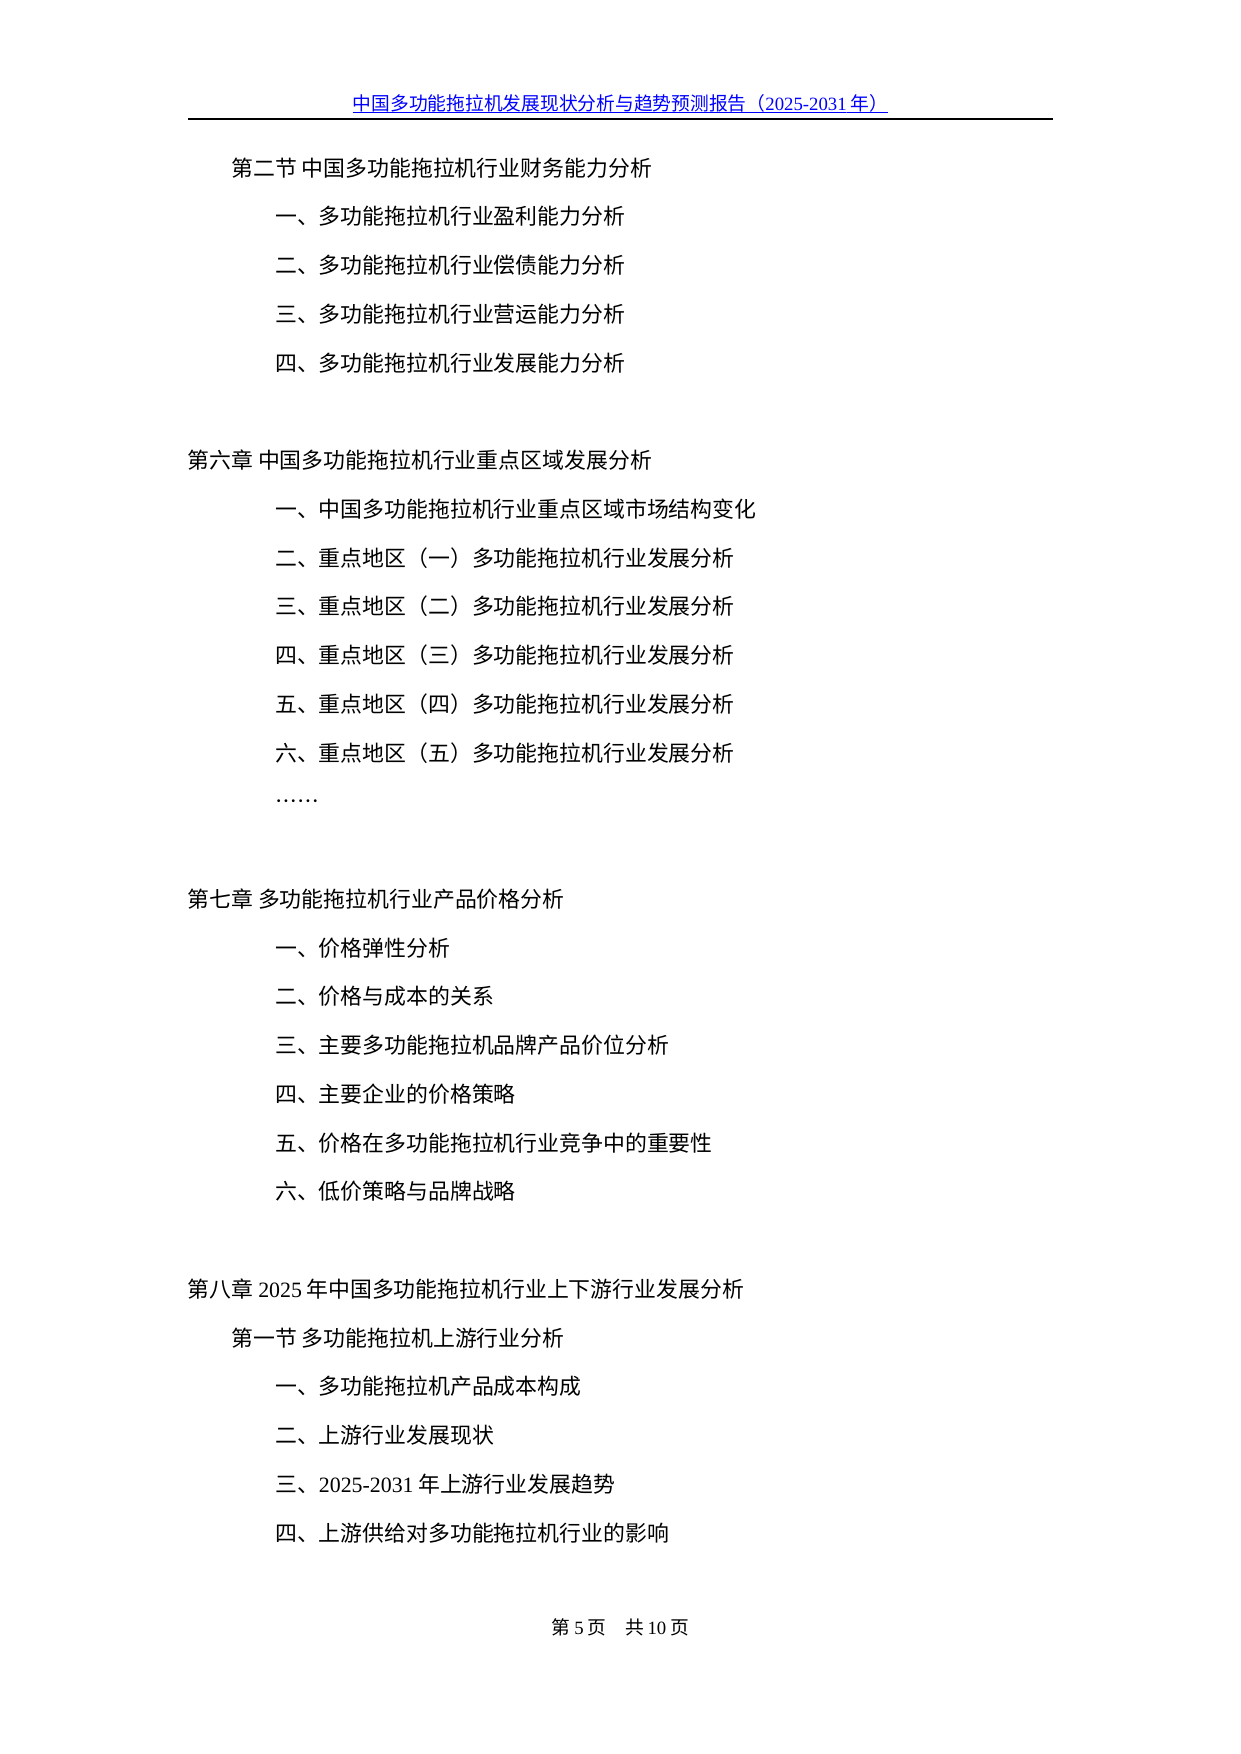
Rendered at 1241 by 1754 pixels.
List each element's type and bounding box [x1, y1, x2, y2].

text [187, 150, 1053, 1548]
